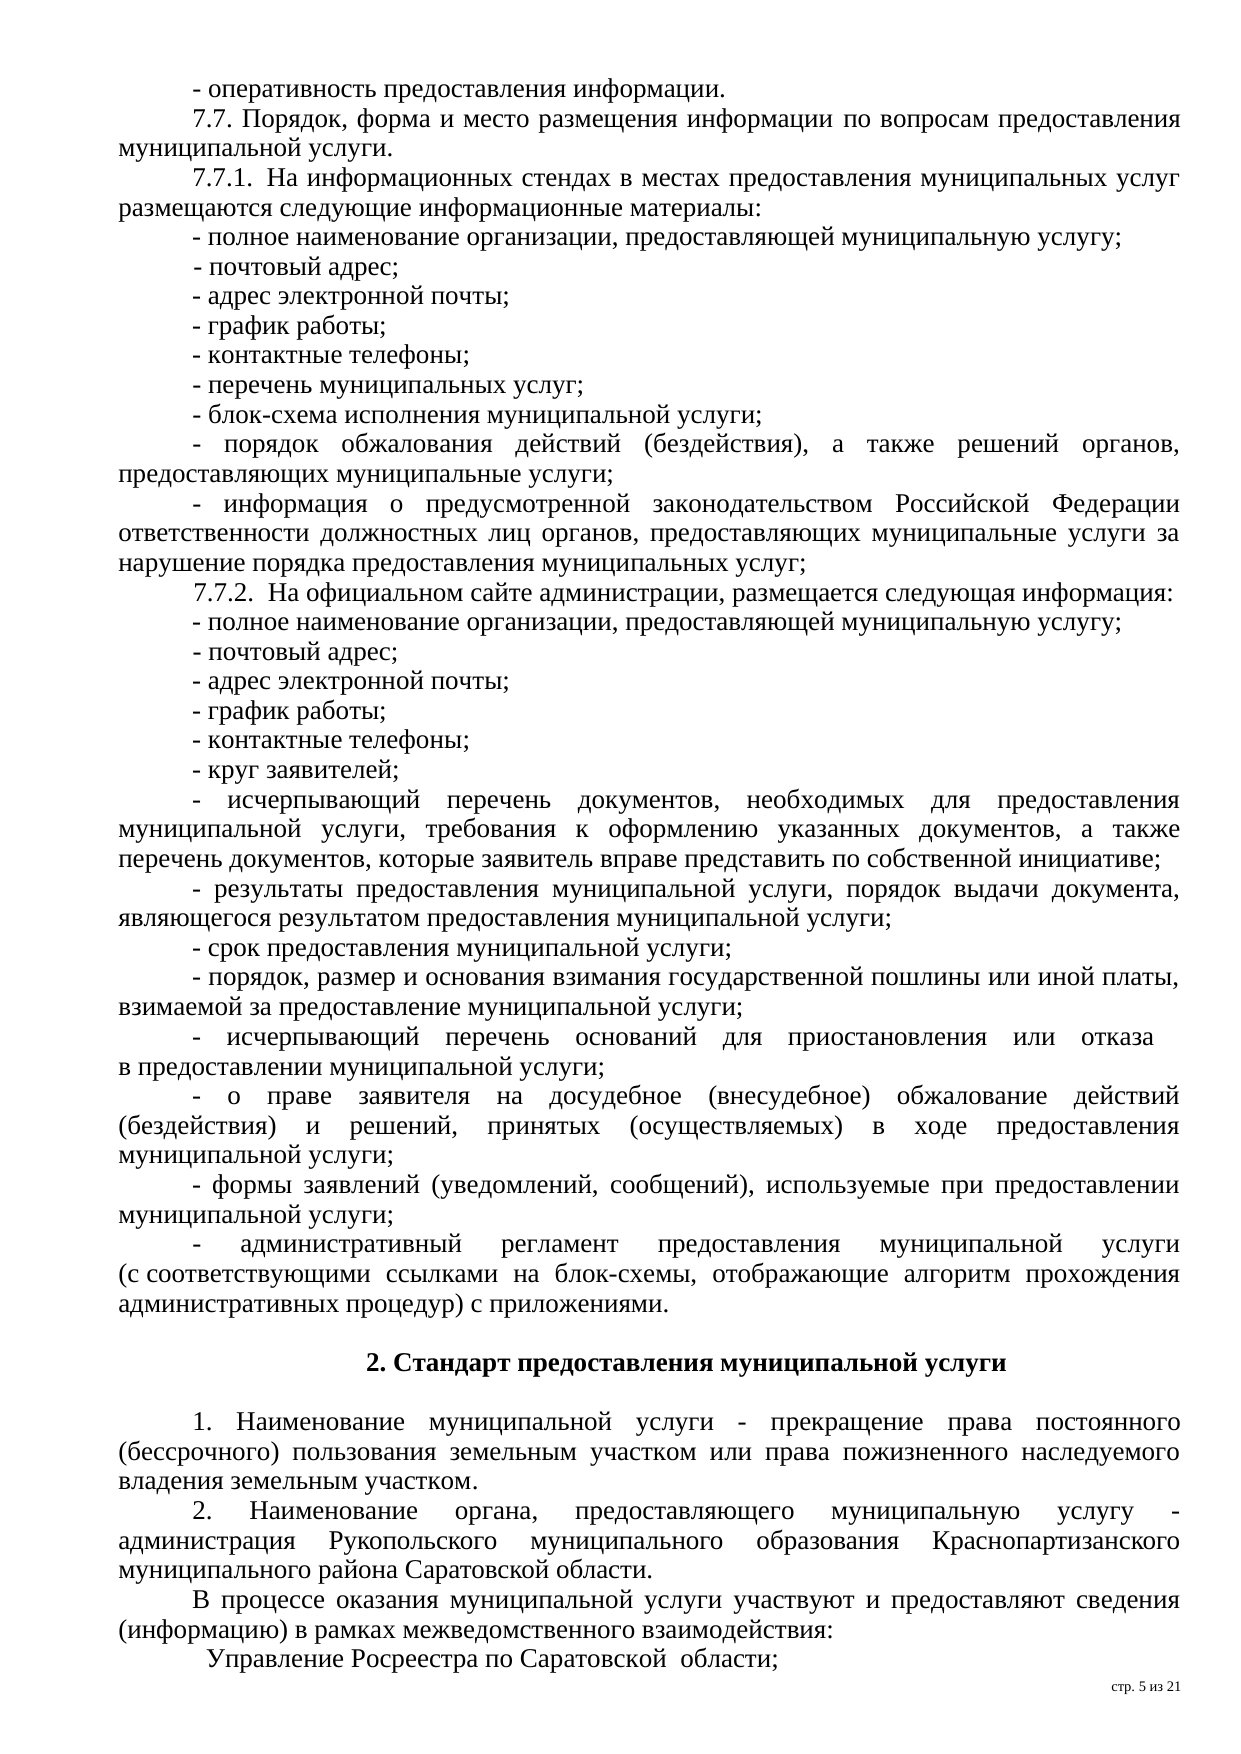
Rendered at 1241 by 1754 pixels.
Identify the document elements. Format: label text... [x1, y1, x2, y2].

text - результаты предоставления муниципальной услуги, порядок выдачи документа, являющегося результатом предоставления муниципальной услуги; [118, 873, 1181, 933]
text 7.7.2. На официальном сайте администрации, размещается следующая информация: [118, 577, 1181, 607]
text - адрес электронной почты; [118, 281, 1181, 311]
text - график работы; [118, 311, 1181, 340]
text В процессе оказания муниципальной услуги участвуют и предоставляют сведения (информацию) в рамках межведомственного взаимодействия: [118, 1584, 1181, 1644]
text - перечень муниципальных услуг; [118, 370, 1181, 399]
text - административный регламент предоставления муниципальной услуги (с соответствующими ссылками на блок-схемы, отображающие алгоритм прохождения административных процедур) с приложениями. [118, 1229, 1181, 1318]
text - исчерпывающий перечень оснований для приостановления или отказа в предоставлении муниципальной услуги; [118, 1021, 1181, 1081]
text - полное наименование организации, предоставляющей муниципальную услугу; [118, 222, 1181, 252]
text 7.7. Порядок, форма и место размещения информации по вопросам предоставления муниципальной услуги. [118, 103, 1181, 163]
text - адрес электронной почты; [118, 666, 1181, 696]
text - график работы; [118, 696, 1181, 725]
text - исчерпывающий перечень документов, необходимых для предоставления муниципальной услуги, требования к оформлению указанных документов, а также перечень документов, которые заявитель вправе представить по собственной инициативе; [118, 784, 1181, 873]
text Управление Росреестра по Саратовской области; [192, 1644, 1181, 1673]
text 7.7.1. На информационных стендах в местах предоставления муниципальных услуг размещаются следующие информационные материалы: [118, 163, 1181, 222]
text - блок-схема исполнения муниципальной услуги; [118, 399, 1181, 429]
text - порядок, размер и основания взимания государственной пошлины или иной платы, взимаемой за предоставление муниципальной услуги; [118, 962, 1181, 1021]
text - почтовый адрес; [118, 252, 1181, 281]
text 1. Наименование муниципальной услуги - прекращение права постоянного (бессрочного) пользования земельным участком или права пожизненного наследуемого владения земельным участком. [118, 1407, 1181, 1496]
text - формы заявлений (уведомлений, сообщений), используемые при предоставлении муниципальной услуги; [118, 1170, 1181, 1229]
text - почтовый адрес; [118, 636, 1181, 666]
text - контактные телефоны; [118, 340, 1181, 370]
text - о праве заявителя на досудебное (внесудебное) обжалование действий (бездействия) и решений, принятых (осуществляемых) в ходе предоставления муниципальной услуги; [118, 1081, 1181, 1170]
text - срок предоставления муниципальной услуги; [118, 933, 1181, 962]
text - информация о предусмотренной законодательством Российской Федерации ответственности должностных лиц органов, предоставляющих муниципальные услуги за нарушение порядка предоставления муниципальных услуг; [118, 488, 1181, 577]
text - полное наименование организации, предоставляющей муниципальную услугу; [118, 607, 1181, 636]
text 2. Наименование органа, предоставляющего муниципальную услугу - администрация Рукопольского муниципального образования Краснопартизанского муниципального района Саратовской области. [118, 1496, 1181, 1584]
title 2. Стандарт предоставления муниципальной услуги [118, 1347, 1181, 1377]
text - круг заявителей; [118, 755, 1181, 784]
text - порядок обжалования действий (бездействия), а также решений органов, предоставляющих муниципальные услуги; [118, 429, 1181, 488]
text - оперативность предоставления информации. [118, 74, 1181, 103]
text - контактные телефоны; [118, 725, 1181, 755]
